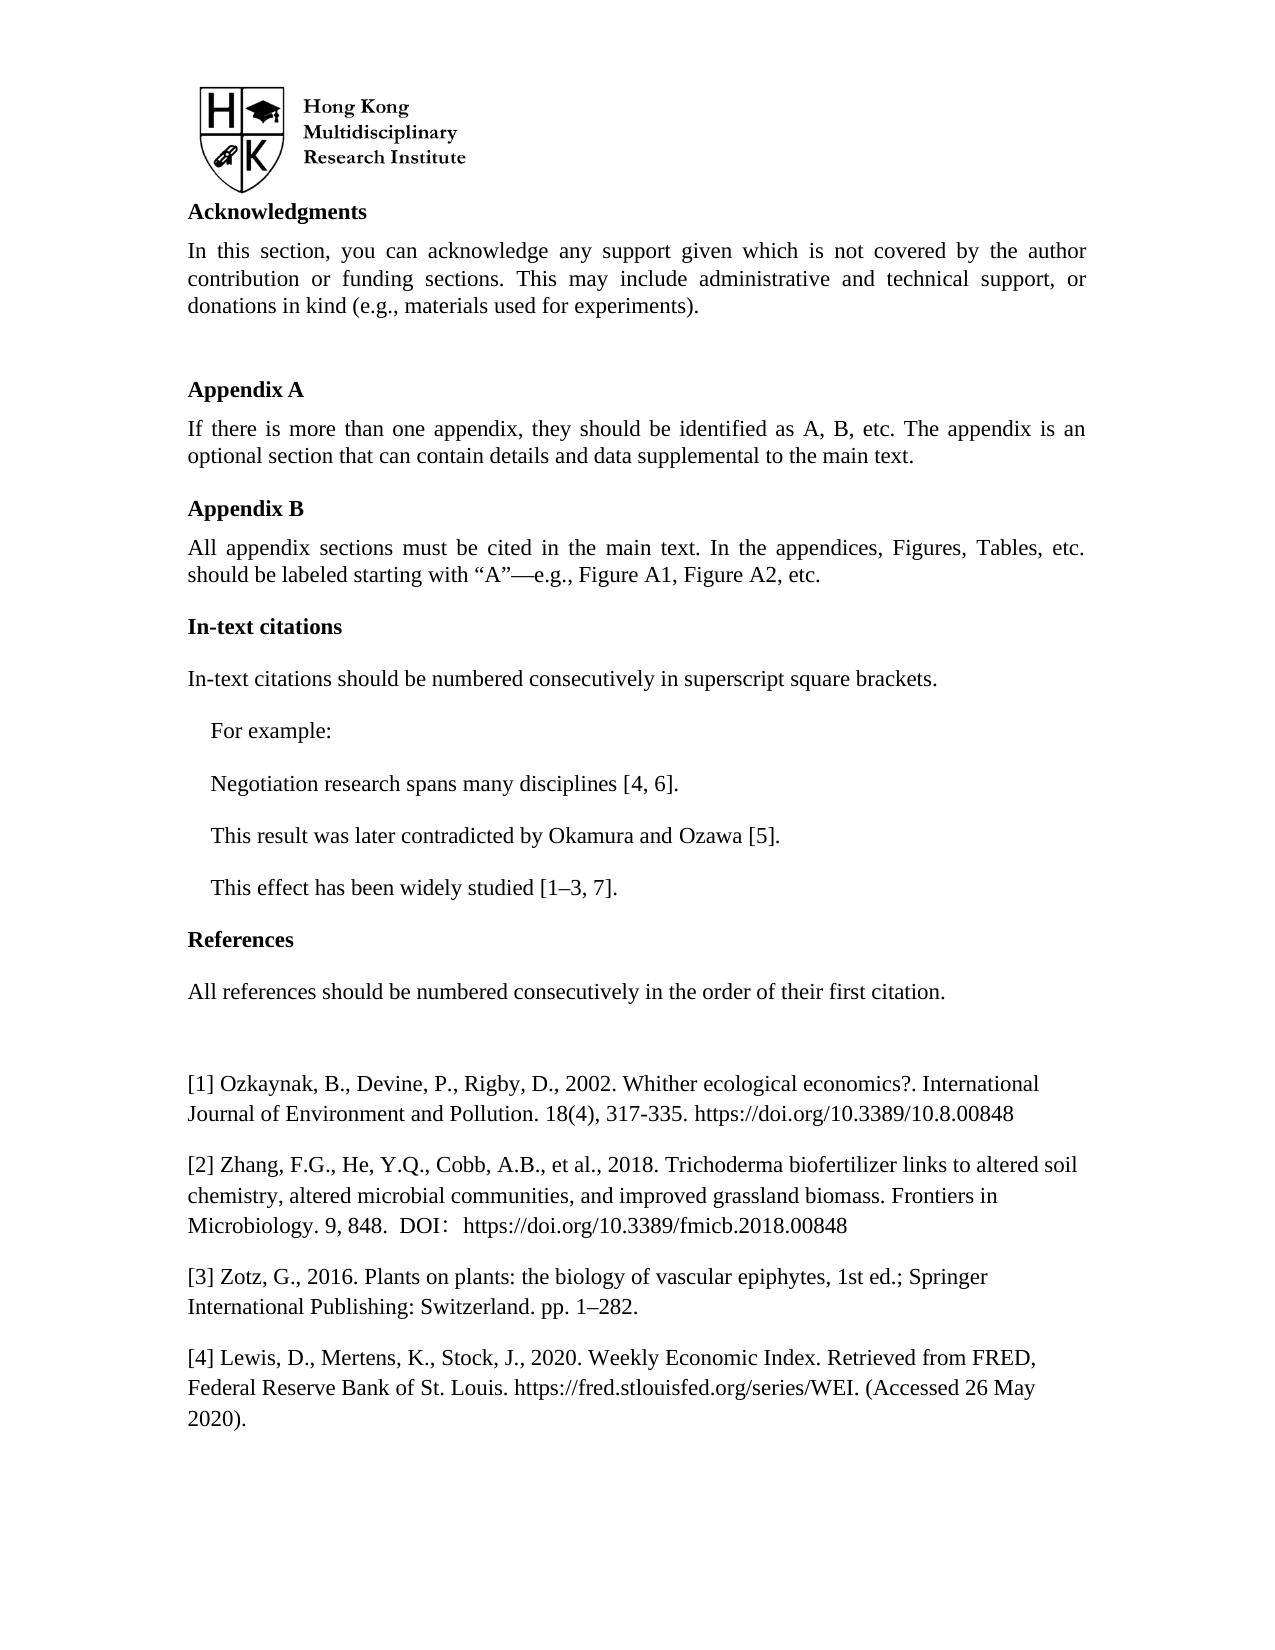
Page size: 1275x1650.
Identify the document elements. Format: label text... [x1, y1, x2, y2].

text [3] Zotz, G., 2016. Plants on plants: the biology of vascular epiphytes, 1st ed.; Springer International Publishing: Switzerland. pp. 1–282. [187, 1263, 1087, 1319]
subtitle For example: [210, 717, 1087, 744]
subtitle References [187, 926, 1057, 953]
subtitle In-text citations should be numbered consecutively in superscript square brackets. [187, 665, 1087, 692]
text [1] Ozkaynak, B., Devine, P., Rigby, D., 2002. Whither ecological economics?. International Journal of Environment and Pollution. 18(4), 317-335. https://doi.org/10.3389/10.8.00848 [187, 1070, 1087, 1127]
text [4] Lewis, D., Mertens, K., Stock, J., 2020. Weekly Economic Index. Retrieved from FRED, Federal Reserve Bank of St. Louis. https://fred.stlouisfed.org/series/WEI. (Accessed 26 May 2020). [187, 1344, 1087, 1431]
subtitle Acknowledgments [187, 198, 1057, 225]
text All appendix sections must be cited in the main text. In the appendices, Figures, Tables, etc. should be labeled starting with “A”—e.g., Figure A1, Figure A2, etc. [187, 534, 1087, 588]
text [2] Zhang, F.G., He, Y.Q., Cobb, A.B., et al., 2018. Trichoderma biofertilizer links to altered soil chemistry, altered microbial communities, and improved grassland biomass. Frontiers in Microbiology. 9, 848. DOI：https://doi.org/10.3389/fmicb.2018.00848 [187, 1152, 1087, 1238]
subtitle This result was later contradicted by Okamura and Ozawa [5]. [210, 821, 1087, 848]
subtitle This effect has been widely studied [1–3, 7]. [210, 873, 1087, 901]
subtitle Negotiation research spans many disciplines [4, 6]. [210, 769, 1087, 796]
text In this section, you can acknowledge any support given which is not covered by the author contribution or funding sections. This may include administrative and technical support, or donations in kind (e.g., materials used for experiments). [187, 237, 1087, 318]
subtitle In-text citations [187, 613, 1057, 640]
subtitle All references should be numbered consecutively in the order of their first citation. [187, 978, 1087, 1005]
text If there is more than one appendix, they should be identified as A, B, etc. The appendix is an optional section that can contain details and data supplemental to the main text. [187, 415, 1087, 469]
picture [187, 73, 486, 198]
subtitle Appendix B [187, 494, 1057, 521]
subtitle Appendix A [187, 376, 1057, 403]
